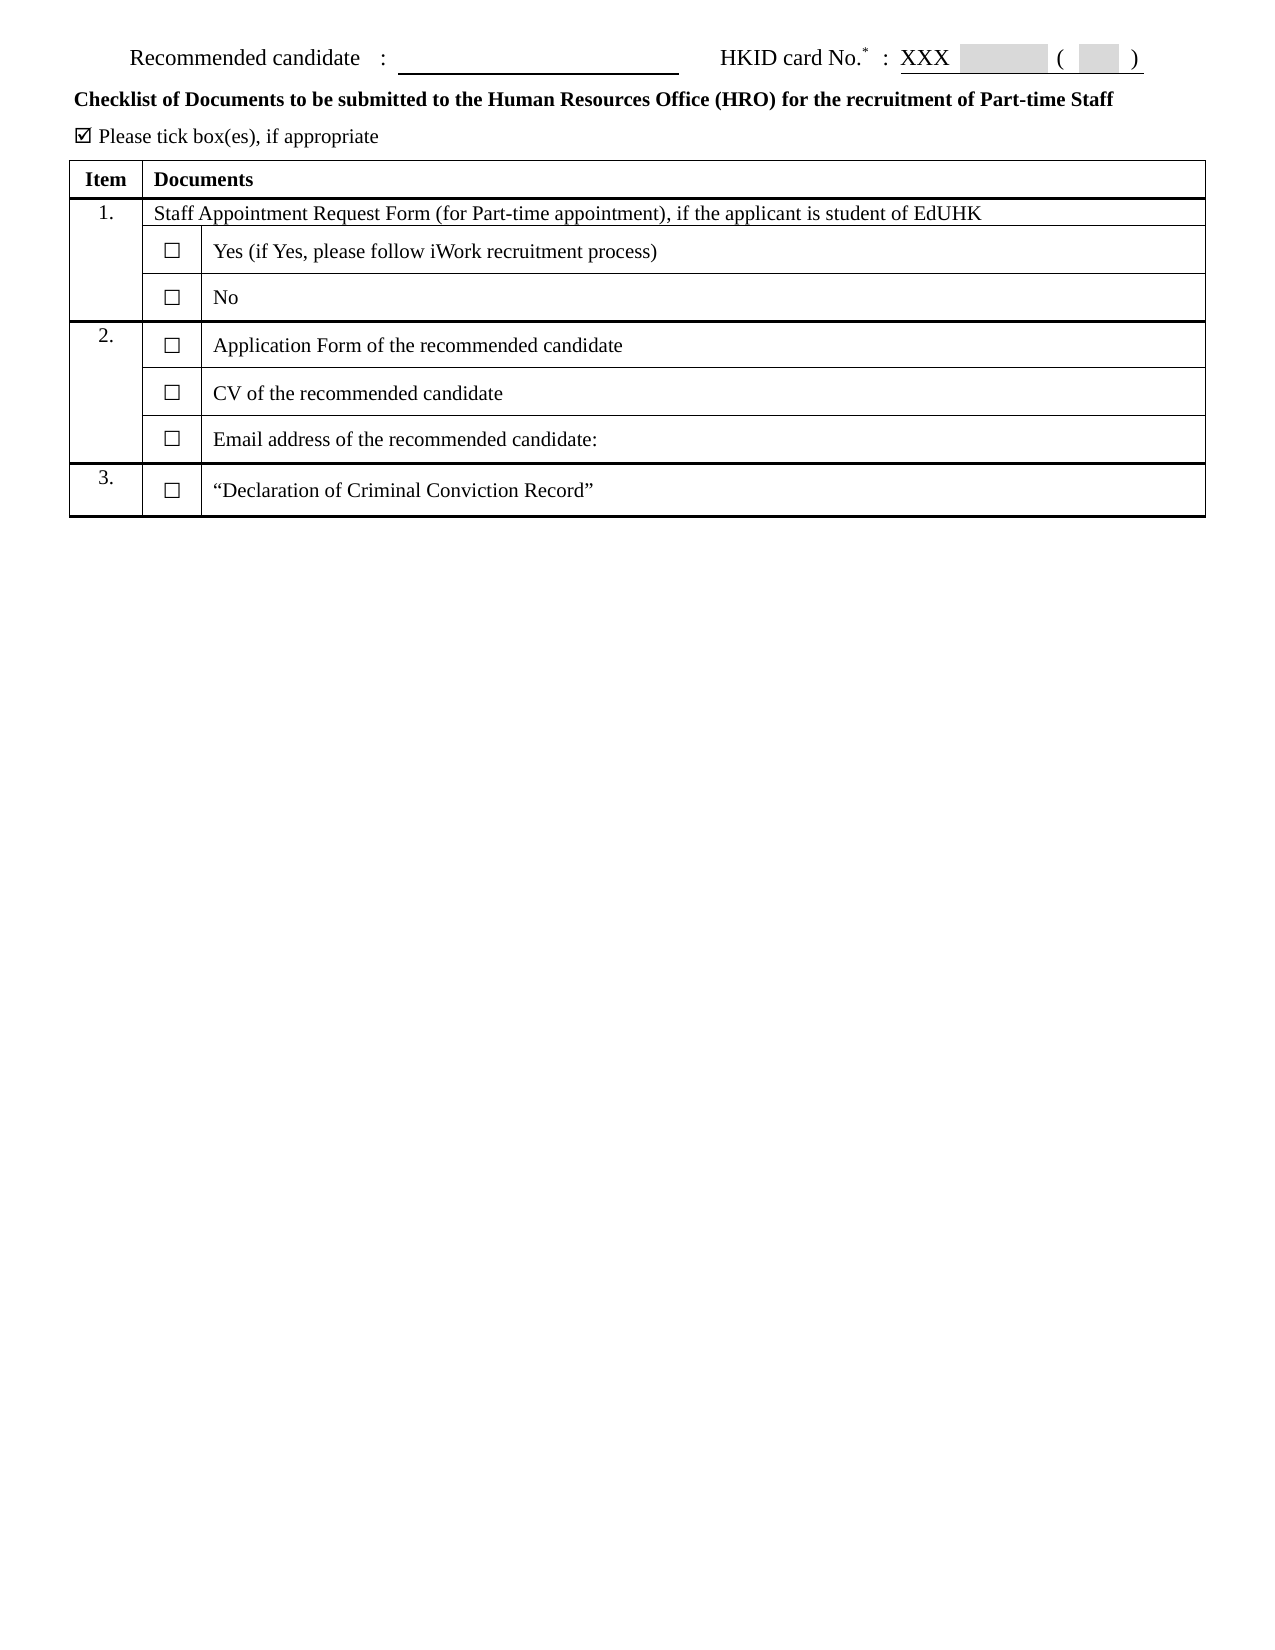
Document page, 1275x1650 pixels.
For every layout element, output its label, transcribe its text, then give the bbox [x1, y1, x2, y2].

table_cell CV of the recommended candidate [202, 368, 1205, 414]
table_cell [143, 226, 201, 273]
table_cell Email address of the recommended candidate: [202, 416, 1205, 462]
table_cell 3. [70, 465, 142, 515]
table_cell [143, 323, 201, 367]
table_cell [143, 368, 201, 414]
table_cell Yes (if Yes, please follow iWork recruitment process) [202, 226, 1205, 273]
text Please tick box(es), if appropriate [44, 124, 1157, 148]
table_cell [143, 416, 201, 462]
table_cell [143, 465, 201, 515]
table_cell No [202, 274, 1205, 320]
table_cell Application Form of the recommended candidate [202, 323, 1205, 367]
table_cell 2. [70, 323, 142, 462]
table_cell Staff Appointment Request Form (for Part-time appointment), if the applicant is student of EdUHK [143, 200, 1205, 225]
table_cell 1. [70, 200, 142, 320]
table_header Documents [143, 161, 1205, 197]
table_cell [143, 274, 201, 320]
table_header Item [70, 161, 142, 197]
table_cell “Declaration of Criminal Conviction Record” [202, 465, 1205, 515]
text Checklist of Documents to be submitted to the Human Resources Office (HRO) for the recruitment of Part-time Staff [44, 87, 1157, 111]
